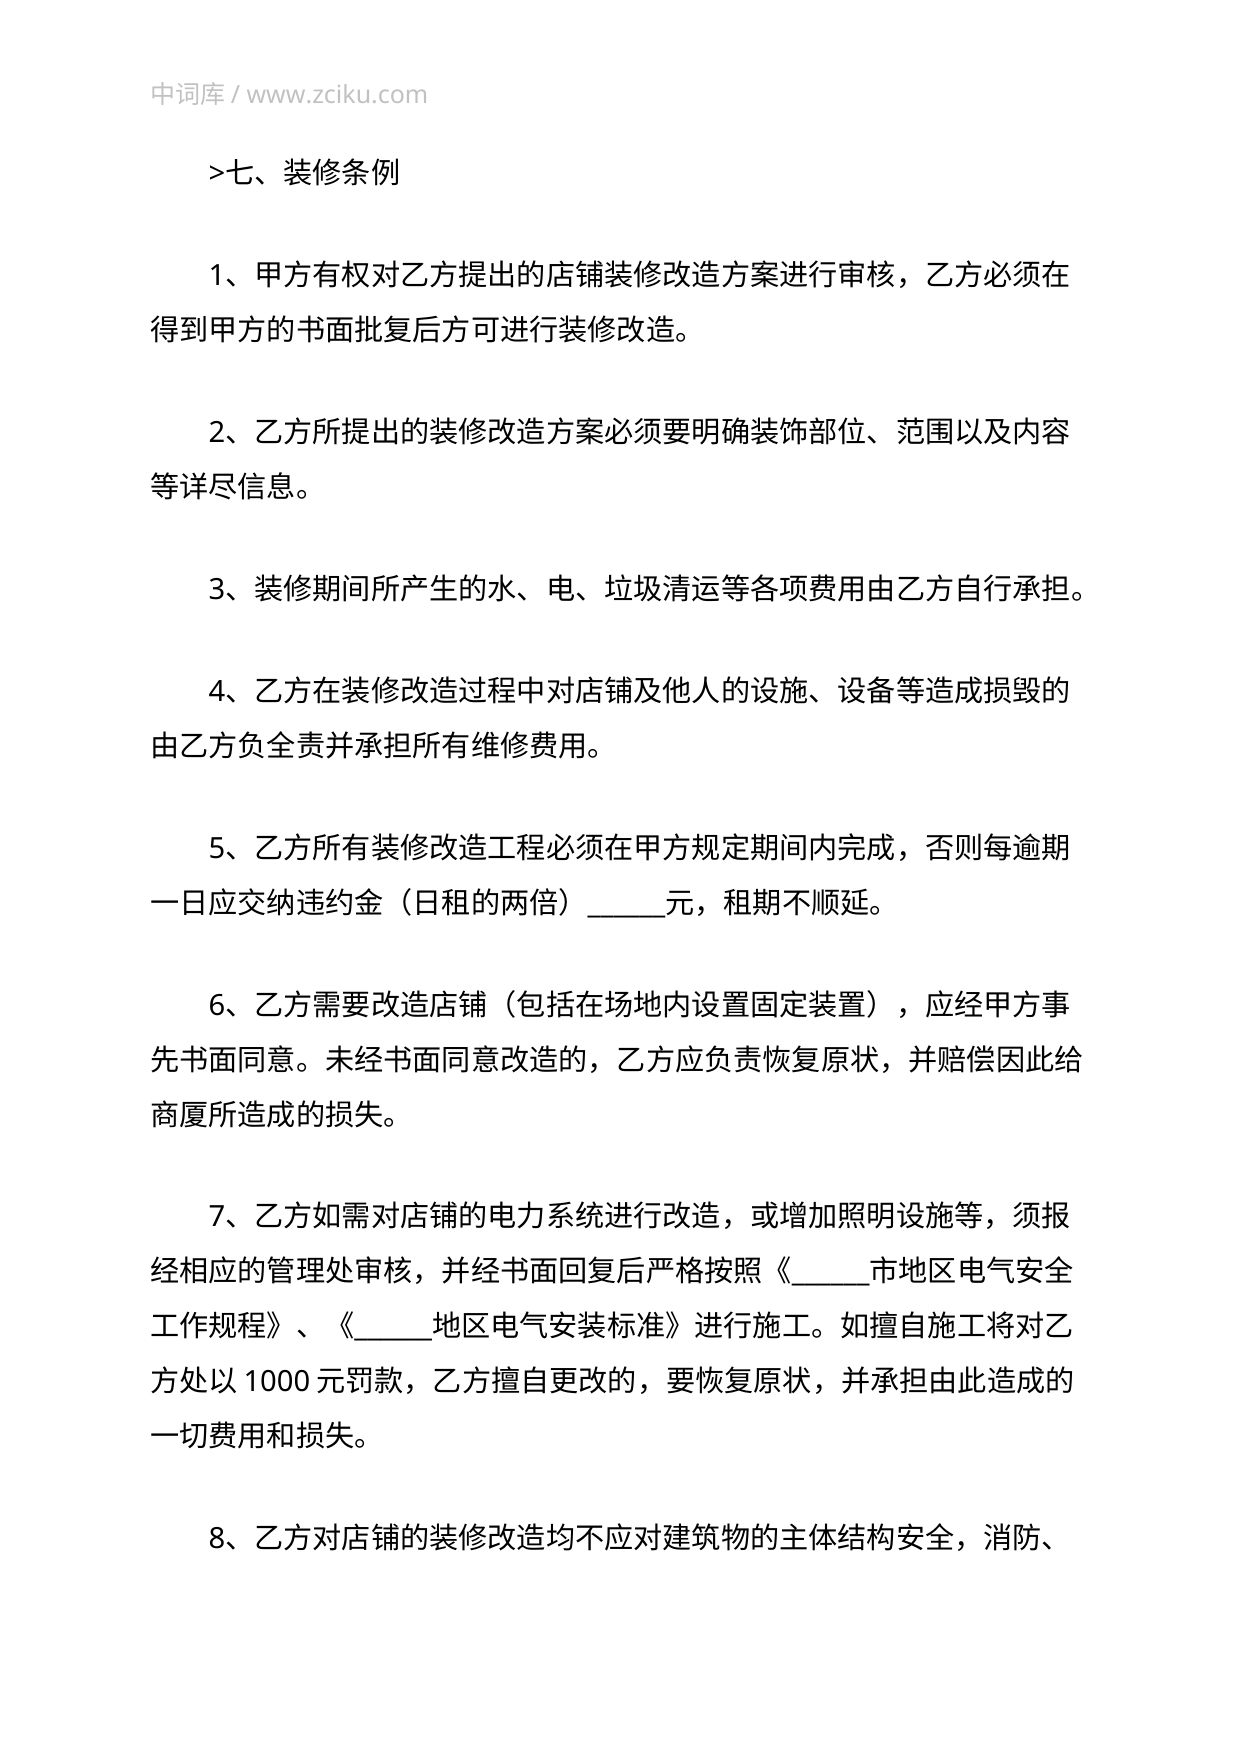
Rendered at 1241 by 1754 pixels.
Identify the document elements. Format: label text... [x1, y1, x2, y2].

text 6、乙方需要改造店铺（包括在场地内设置固定装置），应经甲方事先书面同意。未经书面同意改造的，乙方应负责恢复原状，并赔偿因此给商厦所造成的损失。 [150, 981, 1090, 1133]
text 5、乙方所有装修改造工程必须在甲方规定期间内完成，否则每逾期一日应交纳违约金（日租的两倍）______元，租期不顺延。 [150, 824, 1090, 922]
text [150, 1515, 1090, 1557]
text 2、乙方所提出的装修改造方案必须要明确装饰部位、范围以及内容等详尽信息。 [150, 409, 1090, 506]
text 7、乙方如需对店铺的电力系统进行改造，或增加照明设施等，须报经相应的管理处审核，并经书面回复后严格按照《______市地区电气安全工作规程》、《______地区电气安装标准》进行施工。如擅自施工将对乙方处以1000元罚款，乙方擅自更改的，要恢复原状，并承担由此造成的一切费用和损失。 [150, 1193, 1090, 1455]
text 4、乙方在装修改造过程中对店铺及他人的设施、设备等造成损毁的由乙方负全责并承担所有维修费用。 [150, 667, 1090, 765]
text 3、装修期间所产生的水、电、垃圾清运等各项费用由乙方自行承担。 [150, 566, 1090, 608]
text 1、甲方有权对乙方提出的店铺装修改造方案进行审核，乙方必须在得到甲方的书面批复后方可进行装修改造。 [150, 252, 1090, 349]
text >七、装修条例 [150, 150, 1090, 192]
